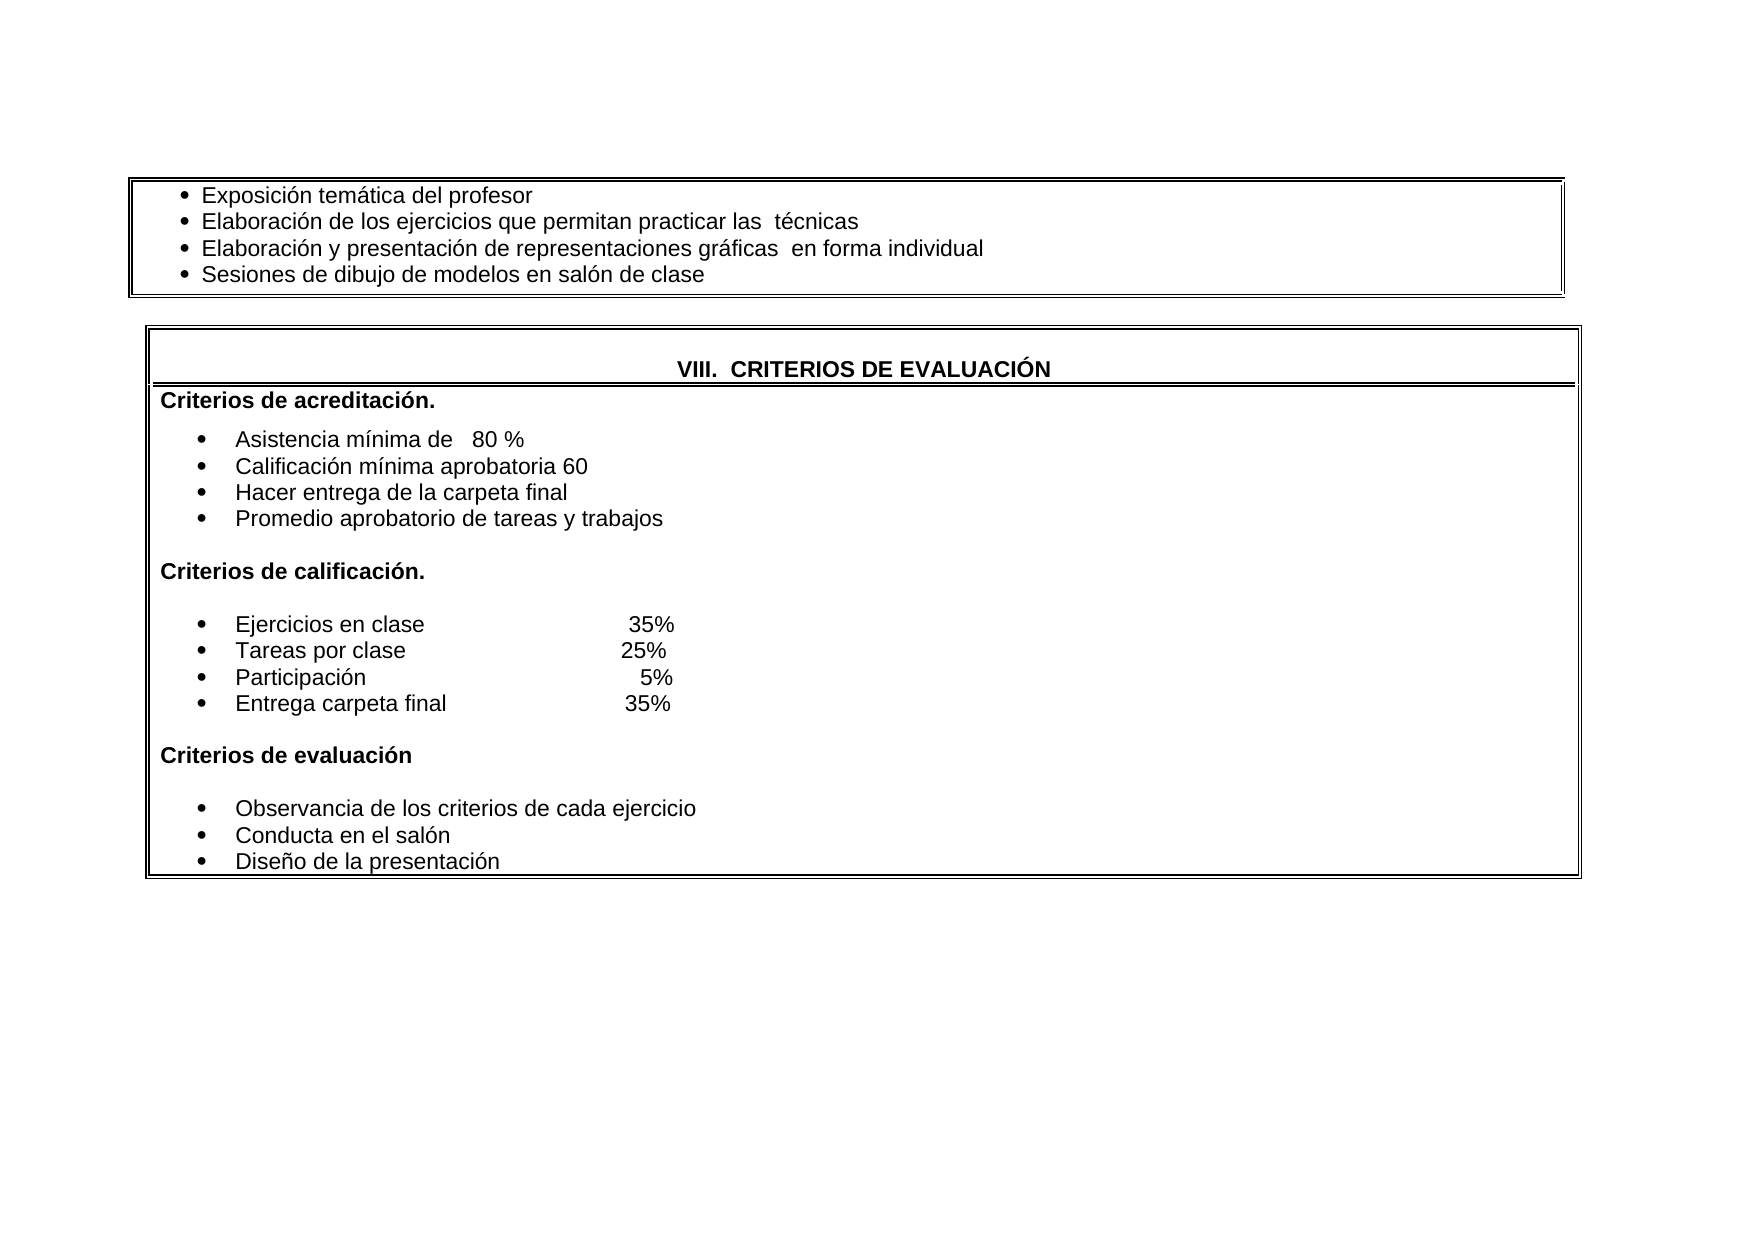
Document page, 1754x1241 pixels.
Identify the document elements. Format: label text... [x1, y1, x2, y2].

table_header VIII. CRITERIOS DE EVALUACIÓN [150, 330, 1578, 382]
table_cell Exposición temática del profesor Elaboración de los ejercicios que permitan practicar las técnicas Elaboración y presentación de representaciones gráficas en forma individual Sesiones de dibujo de modelos en salón de clase [131, 179, 1563, 294]
table_cell Criterios de acreditación. Asistencia mínima de 80 % Calificación mínima aprobatoria 60 Hacer entrega de la carpeta final Promedio aprobatorio de tareas y trabajos Criterios de calificación. Ejercicios en clase 35% Tareas por clase 25% Participación 5% Entrega carpeta final 35% Criterios de evaluación Observancia de los criterios de cada ejercicio Conducta en el salón Diseño de la presentación [148, 382, 1580, 874]
